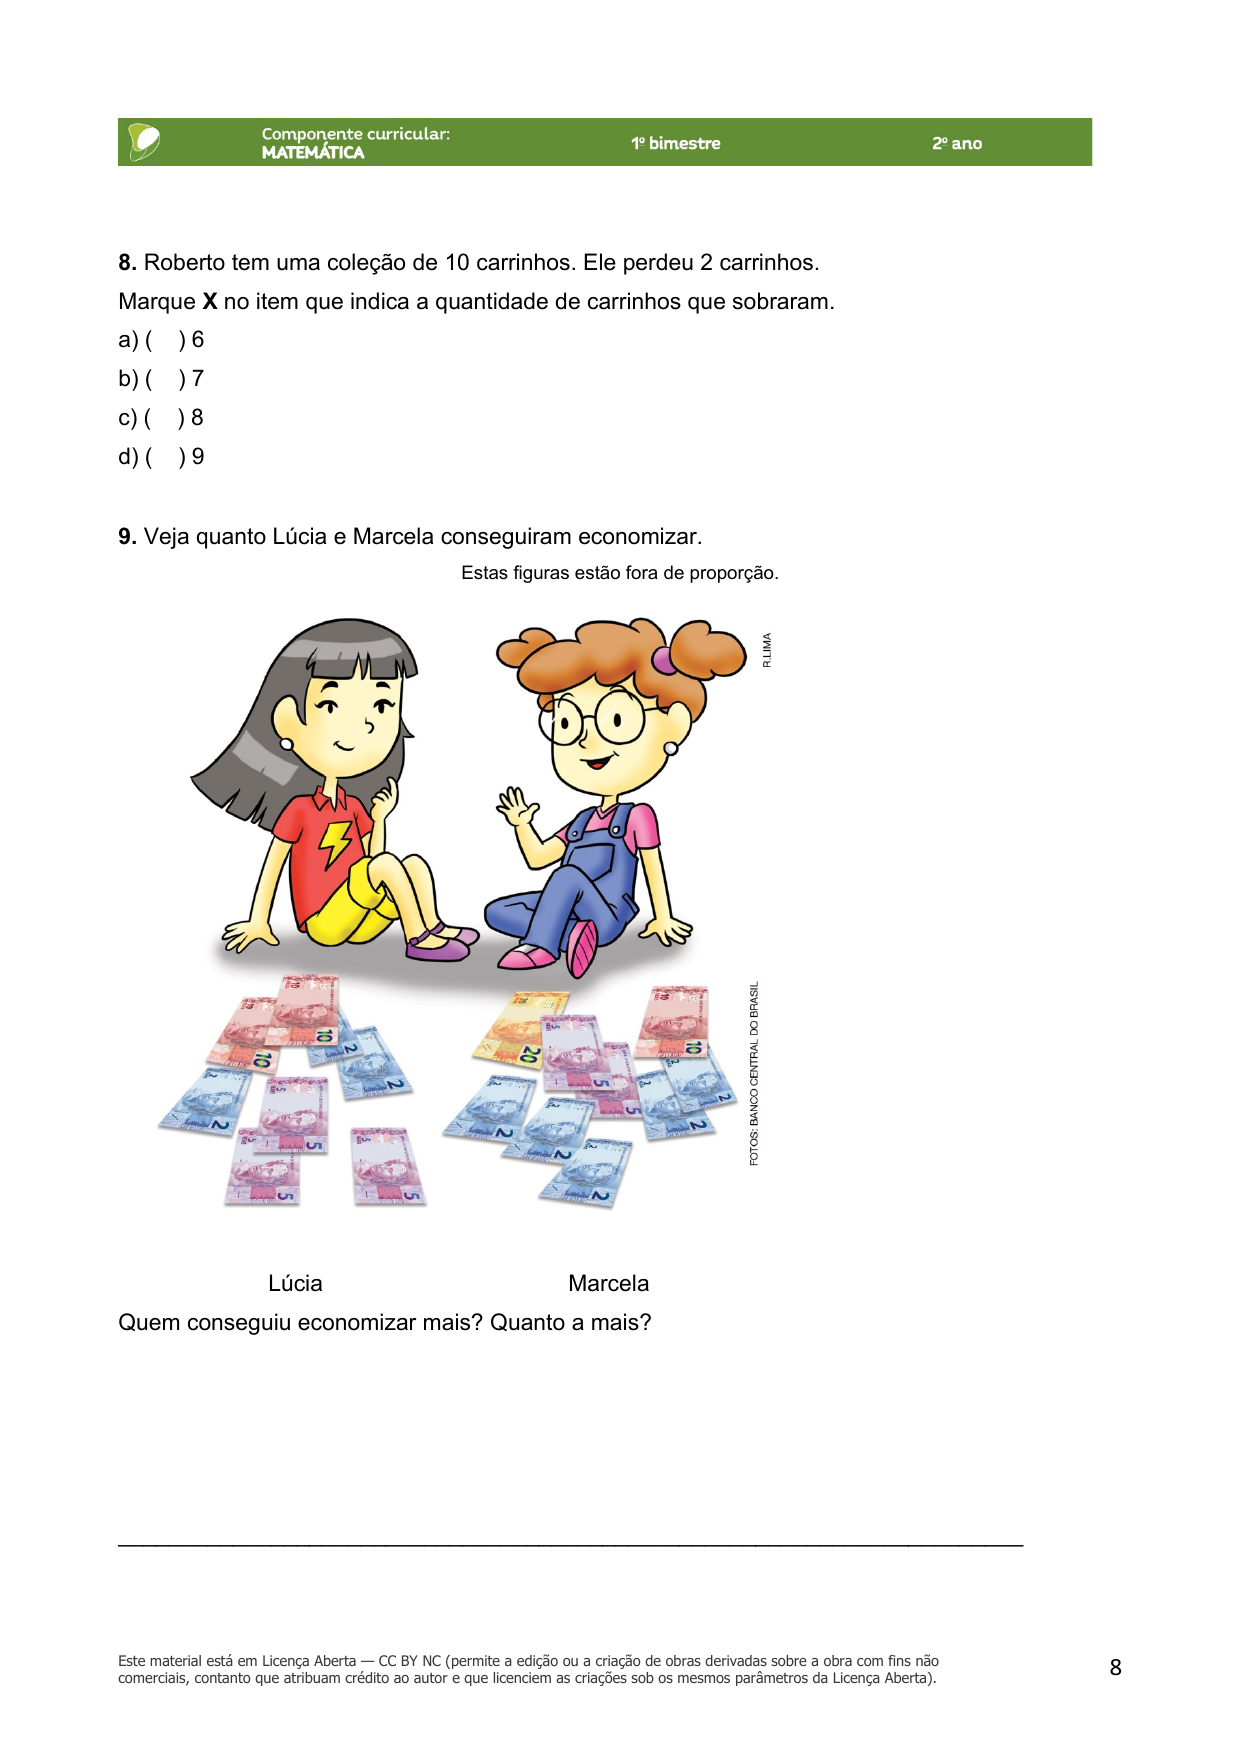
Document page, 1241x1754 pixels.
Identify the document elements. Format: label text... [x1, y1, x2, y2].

text Estas figuras estão fora de proporção. [118, 562, 1122, 583]
text c) ( ) 8 [118, 404, 1122, 431]
text b) ( ) 7 [118, 365, 1122, 392]
text a) ( ) 6 [118, 326, 1122, 353]
text d) ( ) 9 [118, 443, 1122, 469]
text Marque X no item que indica a quantidade de carrinhos que sobraram. [118, 288, 1122, 314]
text Quem conseguiu economizar mais? Quanto a mais? [118, 1308, 1122, 1335]
picture [118, 118, 1093, 166]
text Lúcia Marcela [118, 1269, 1122, 1296]
text 9. Veja quanto Lúcia e Marcela conseguiram economizar. [118, 523, 1122, 549]
text 8. Roberto tem uma coleção de 10 carrinhos. Ele perdeu 2 carrinhos. [118, 249, 1122, 275]
picture [118, 596, 814, 1257]
text _______________________________________________________________________ [118, 1521, 1122, 1548]
